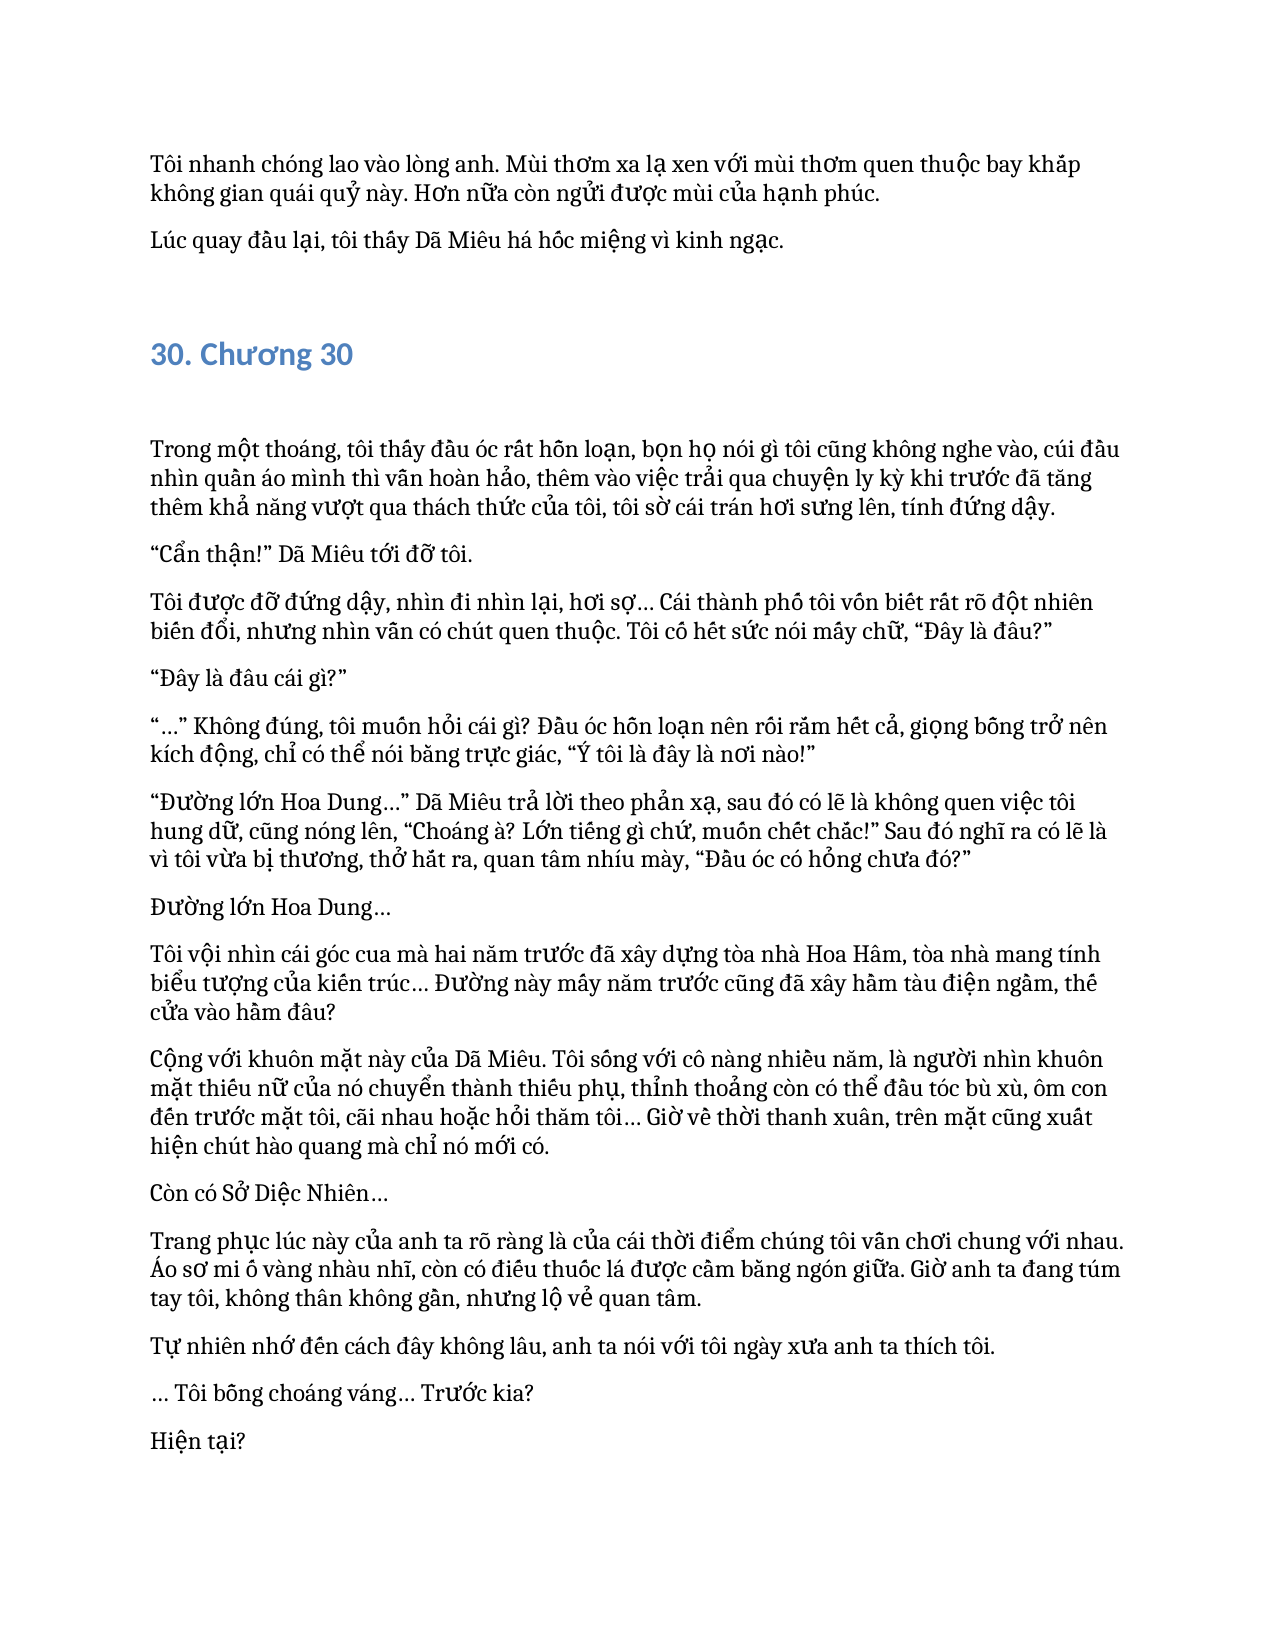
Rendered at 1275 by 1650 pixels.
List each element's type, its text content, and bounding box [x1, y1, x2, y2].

text “Đường lớn Hoa Dung…” Dã Miêu trả lời theo phản xạ, sau đó có lẽ là không quen việc tôi hung dữ, cũng nóng lên, “Choáng à? Lớn tiếng gì chứ, muốn chết chắc!” Sau đó nghĩ ra có lẽ là vì tôi vừa bị thương, thở hắt ra, quan tâm nhíu mày, “Đầu óc có hỏng chưa đó?” [150, 788, 1125, 874]
text Tôi được đỡ đứng dậy, nhìn đi nhìn lại, hơi sợ… Cái thành phố tôi vốn biết rất rõ đột nhiên biến đổi, nhưng nhìn vẫn có chút quen thuộc. Tôi cố hết sức nói mấy chữ, “Đây là đâu?” [150, 588, 1125, 645]
text Đường lớn Hoa Dung… [150, 893, 1125, 922]
text “Cẩn thận!” Dã Miêu tới đỡ tôi. [150, 540, 1125, 569]
text Tự nhiên nhớ đến cách đây không lâu, anh ta nói với tôi ngày xưa anh ta thích tôi. [150, 1332, 1125, 1360]
text Hiện tại? [150, 1427, 1125, 1455]
text “Đây là đâu cái gì?” [150, 664, 1125, 693]
text … Tôi bỗng choáng váng… Trước kia? [150, 1379, 1125, 1408]
text Trong một thoáng, tôi thấy đầu óc rất hỗn loạn, bọn họ nói gì tôi cũng không nghe vào, cúi đầu nhìn quần áo mình thì vẫn hoàn hảo, thêm vào việc trải qua chuyện ly kỳ khi trước đã tăng thêm khả năng vượt qua thách thức của tôi, tôi sờ cái trán hơi sưng lên, tính đứng dậy. [150, 378, 1125, 522]
text Còn có Sở Diệc Nhiên… [150, 1179, 1125, 1208]
text Tôi nhanh chóng lao vào lòng anh. Mùi thơm xa lạ xen với mùi thơm quen thuộc bay khắp không gian quái quỷ này. Hơn nữa còn ngửi được mùi của hạnh phúc. [150, 150, 1125, 207]
text Cộng với khuôn mặt này của Dã Miêu. Tôi sống với cô nàng nhiều năm, là người nhìn khuôn mặt thiếu nữ của nó chuyển thành thiếu phụ, thỉnh thoảng còn có thể đầu tóc bù xù, ôm con đến trước mặt tôi, cãi nhau hoặc hỏi thăm tôi… Giờ về thời thanh xuân, trên mặt cũng xuất hiện chút hào quang mà chỉ nó mới có. [150, 1045, 1125, 1160]
subtitle 30. Chương 30 [150, 333, 1125, 374]
text Trang phục lúc này của anh ta rõ ràng là của cái thời điểm chúng tôi vẫn chơi chung với nhau. Áo sơ mi ố vàng nhàu nhĩ, còn có điếu thuốc lá được cầm bằng ngón giữa. Giờ anh ta đang túm tay tôi, không thân không gần, nhưng lộ vẻ quan tâm. [150, 1227, 1125, 1313]
text Lúc quay đầu lại, tôi thấy Dã Miêu há hốc miệng vì kinh ngạc. [150, 226, 1125, 312]
text “…” Không đúng, tôi muốn hỏi cái gì? Đầu óc hỗn loạn nên rối rắm hết cả, giọng bỗng trở nên kích động, chỉ có thể nói bằng trực giác, “Ý tôi là đây là nơi nào!” [150, 712, 1125, 769]
text Tôi vội nhìn cái góc cua mà hai năm trước đã xây dựng tòa nhà Hoa Hâm, tòa nhà mang tính biểu tượng của kiến trúc… Đường này mấy năm trước cũng đã xây hầm tàu điện ngầm, thế cửa vào hầm đâu? [150, 940, 1125, 1027]
